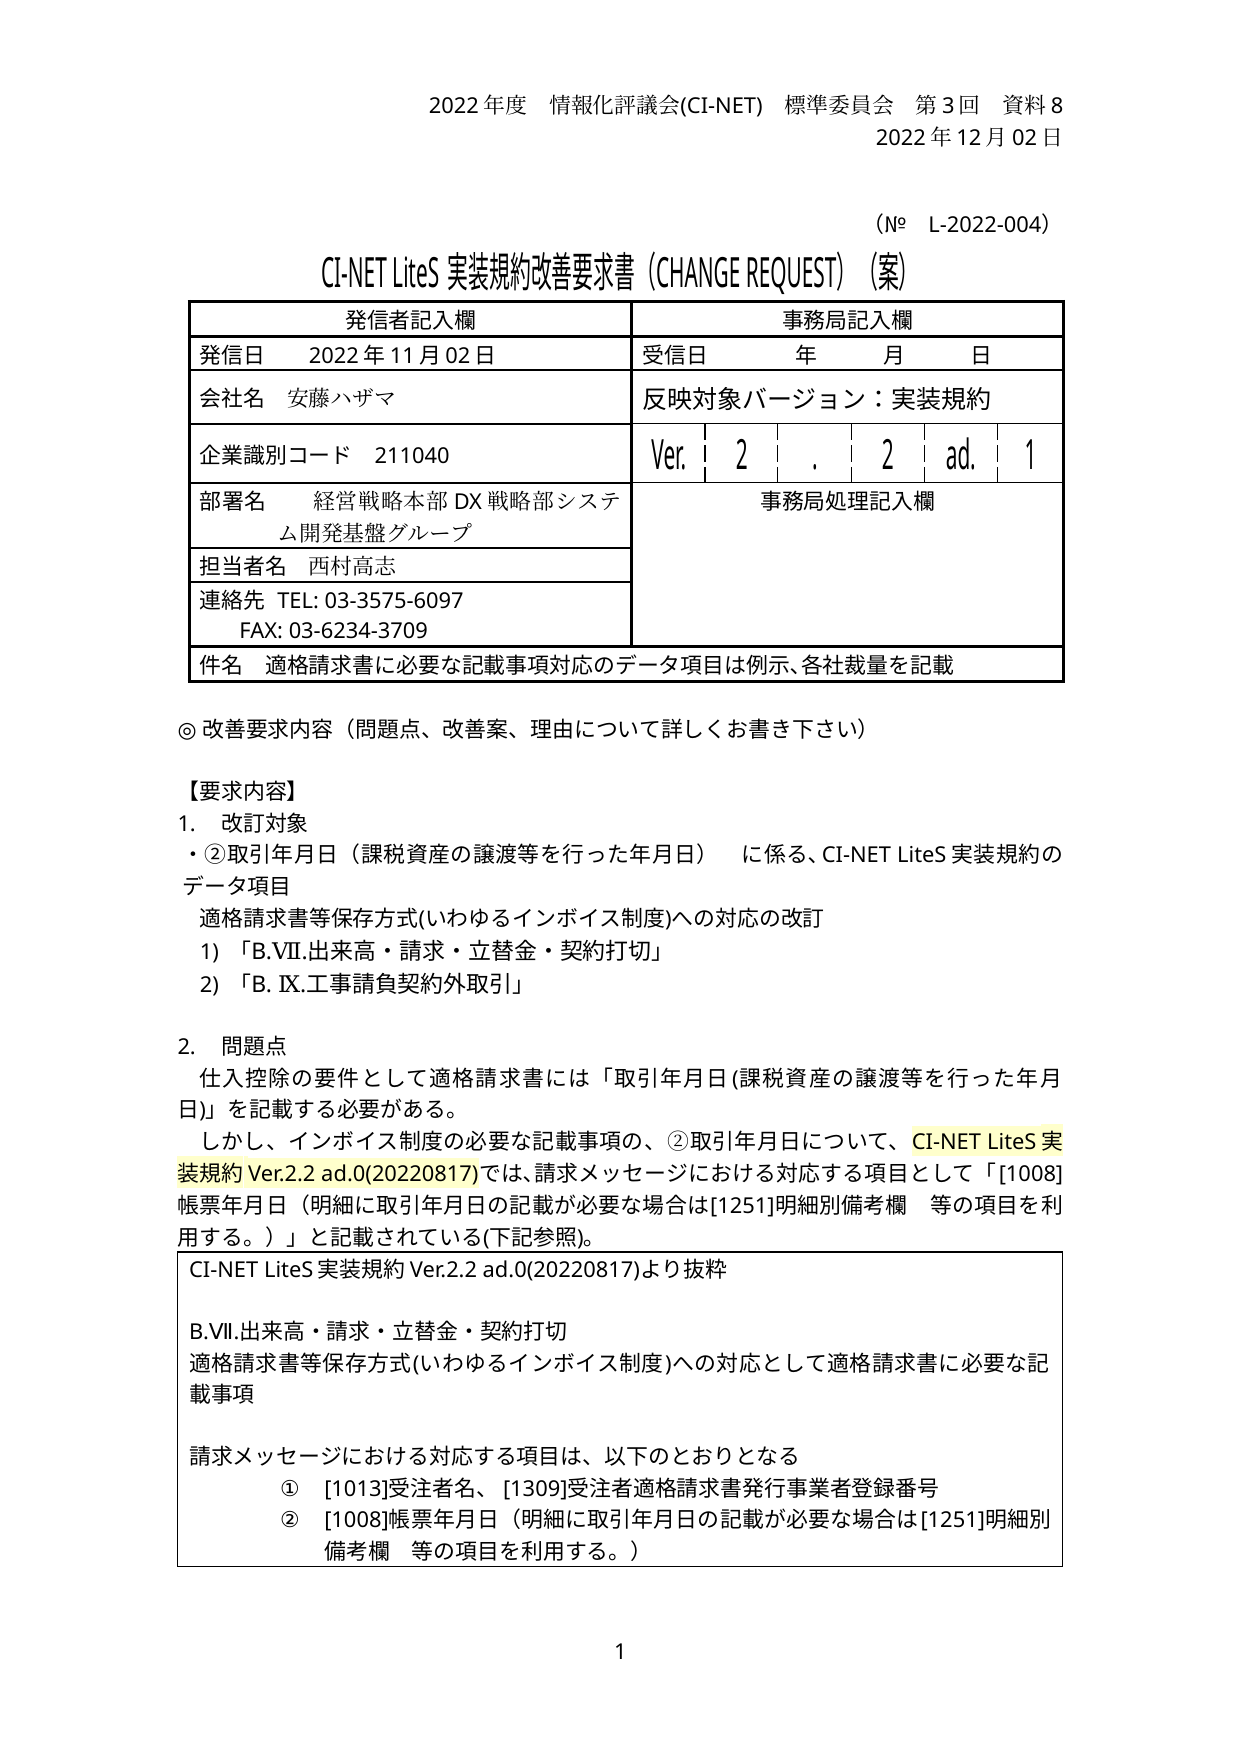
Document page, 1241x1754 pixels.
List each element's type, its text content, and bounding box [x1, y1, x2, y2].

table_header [178, 1253, 1062, 1566]
table_cell 2 [705, 424, 778, 482]
table_cell 受信日 年 月 日 [633, 338, 1062, 369]
table_cell Ver. [633, 424, 705, 482]
table_cell 1 [997, 424, 1062, 482]
table_header 事務局記入欄 [633, 303, 1062, 334]
text （№ L-2022-004） [177, 207, 1063, 239]
table_cell 件名 適格請求書に必要な記載事項対応のデータ項目は例示､各社裁量を記載 [191, 648, 1062, 679]
list 改訂対象 [177, 806, 1063, 837]
text 【要求内容】 [177, 774, 1063, 806]
text しかし、インボイス制度の必要な記載事項の、②取引年月日について、CI-NET LiteS実装規約Ver.2.2 ad.0(20220817)では､請求メッセージにおける対応する項目として「[1008]帳票年月日（明細に取引年月日の記載が必要な場合は[1251]明細別備考欄 等の項目を利用する。）」と記載されている(下記参照)｡ [177, 1124, 1063, 1251]
table_cell 発信日 2022年11月02日 [191, 338, 630, 369]
table_cell 企業識別コード 211040 [191, 425, 630, 482]
text 仕入控除の要件として適格請求書には「取引年月日(課税資産の譲渡等を行った年月日)」を記載する必要がある。 [177, 1061, 1063, 1124]
table_header 発信者記入欄 [191, 303, 630, 334]
text CI-NET LiteS実装規約改善要求書（CHANGE REQUEST）（案） [177, 239, 1063, 300]
table_cell 担当者名 西村高志 [191, 549, 630, 581]
table_cell 連絡先 TEL: 03-3575-6097 FAX: 03-6234-3709 [191, 583, 630, 645]
text 適格請求書等保存方式(いわゆるインボイス制度)への対応の改訂 [199, 901, 1063, 932]
list ｢B.Ⅶ.出来高・請求・立替金・契約打切｣ [199, 932, 1063, 966]
text ・②取引年月日（課税資産の譲渡等を行った年月日） に係る､CI-NET LiteS実装規約のデータ項目 [182, 837, 1063, 901]
table_cell 事務局処理記入欄 [633, 483, 1062, 645]
table_cell 2 [851, 424, 924, 482]
table_cell ad. [924, 424, 997, 482]
list 問題点 [177, 1029, 1063, 1061]
table_cell 部署名 経営戦略本部DX戦略部システム開発基盤グループ [191, 484, 630, 547]
text ◎ 改善要求内容（問題点、改善案、理由について詳しくお書き下さい） [177, 712, 1063, 744]
table_cell 会社名 安藤ハザマ [191, 371, 630, 423]
list ｢B. Ⅸ.工事請負契約外取引｣ [199, 966, 1063, 999]
table_cell 反映対象バージョン：実装規約 [633, 371, 1062, 423]
table_cell . [778, 424, 851, 482]
